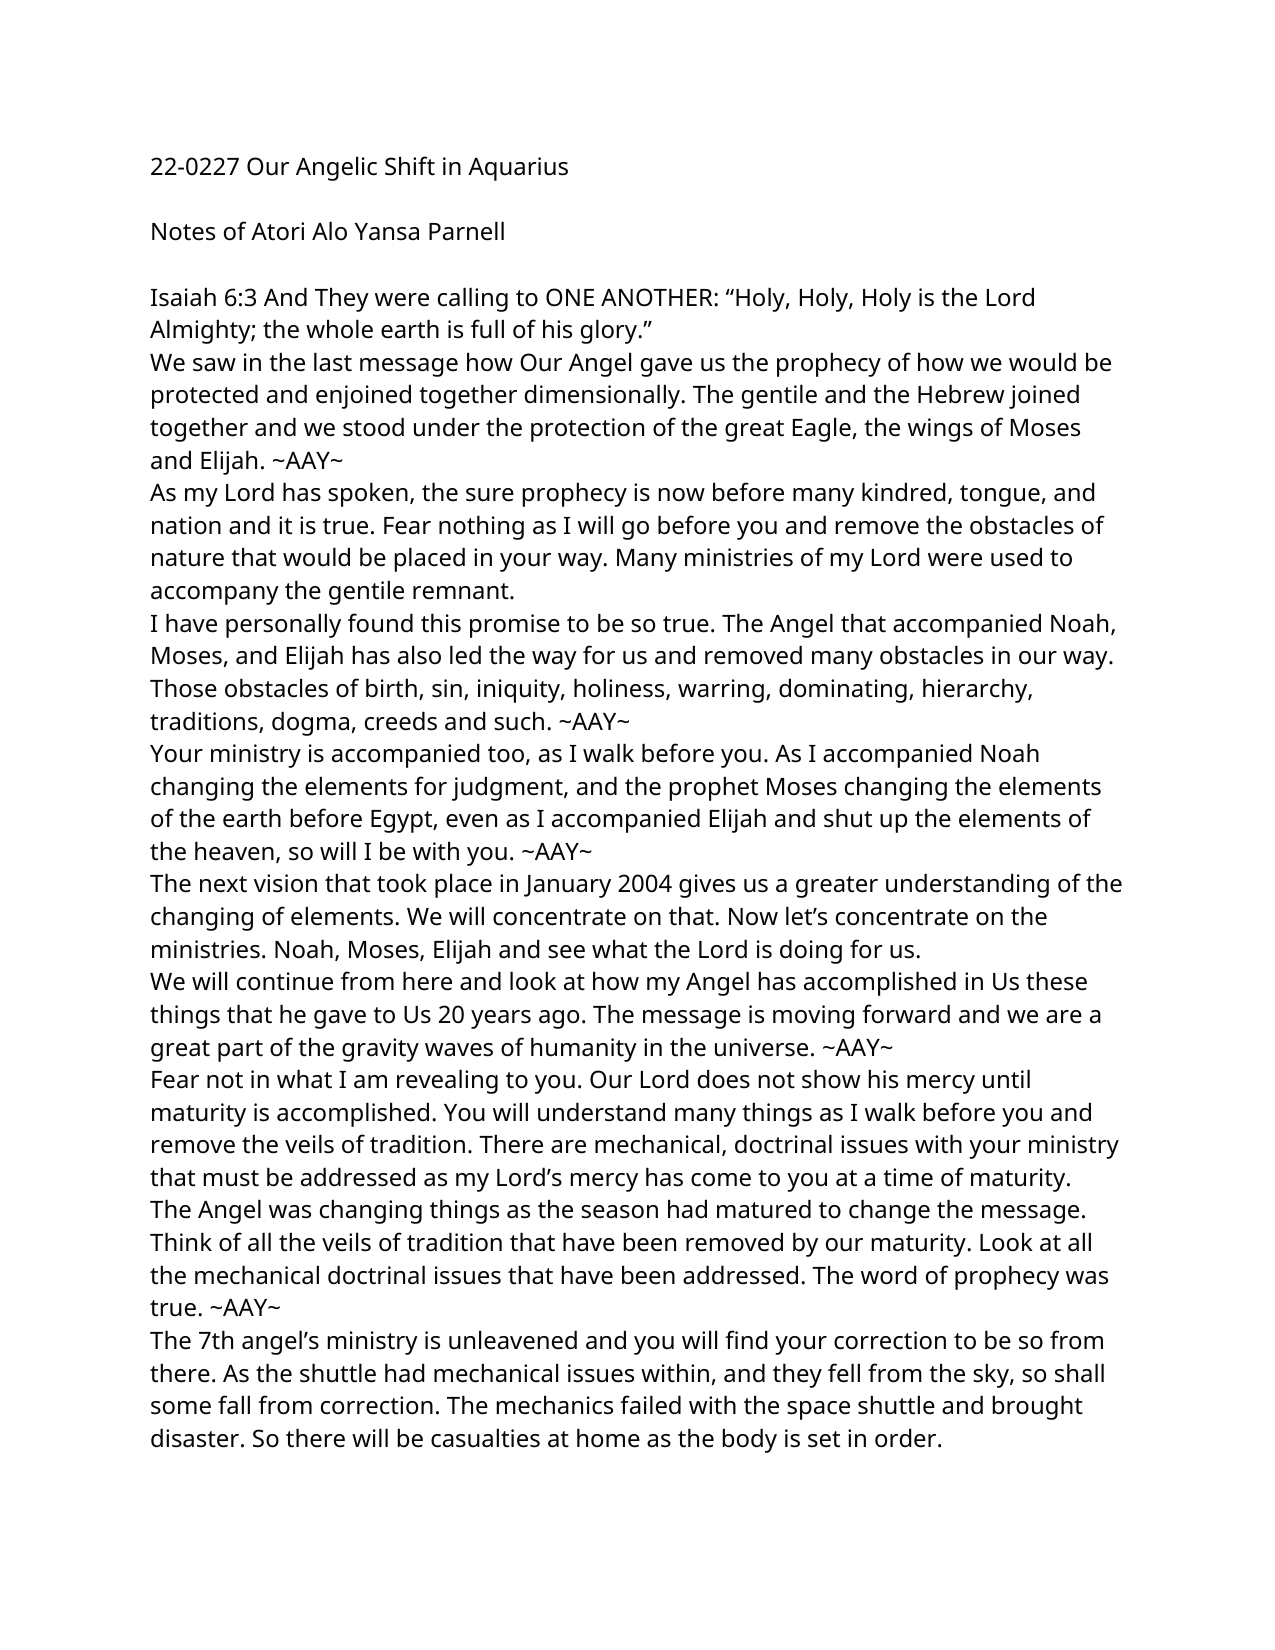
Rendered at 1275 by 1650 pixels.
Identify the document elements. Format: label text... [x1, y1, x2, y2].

text The next vision that took place in January 2004 gives us a greater understanding of the changing of elements. We will concentrate on that. Now let’s concentrate on the ministries. Noah, Moses, Elijah and see what the Lord is doing for us. [150, 867, 1125, 965]
text The Angel was changing things as the season had matured to change the message. Think of all the veils of tradition that have been removed by our maturity. Look at all the mechanical doctrinal issues that have been addressed. The word of prophecy was true. ~AAY~ [150, 1193, 1125, 1324]
text We will continue from here and look at how my Angel has accomplished in Us these things that he gave to Us 20 years ago. The message is moving forward and we are a great part of the gravity waves of humanity in the universe. ~AAY~ [150, 965, 1125, 1063]
text Fear not in what I am revealing to you. Our Lord does not show his mercy until maturity is accomplished. You will understand many things as I walk before you and remove the veils of tradition. There are mechanical, doctrinal issues with your ministry that must be addressed as my Lord’s mercy has come to you at a time of maturity. [150, 1063, 1125, 1193]
text 22-0227 Our Angelic Shift in Aquarius [150, 150, 1125, 183]
text Notes of Atori Alo Yansa Parnell [150, 215, 1125, 248]
text Your ministry is accompanied too, as I walk before you. As I accompanied Noah changing the elements for judgment, and the prophet Moses changing the elements of the earth before Egypt, even as I accompanied Elijah and shut up the elements of the heaven, so will I be with you. ~AAY~ [150, 737, 1125, 867]
text Isaiah 6:3 And They were calling to ONE ANOTHER: “Holy, Holy, Holy is the Lord Almighty; the whole earth is full of his glory.” [150, 280, 1125, 346]
text We saw in the last message how Our Angel gave us the prophecy of how we would be protected and enjoined together dimensionally. The gentile and the Hebrew joined together and we stood under the protection of the great Eagle, the wings of Moses and Elijah. ~AAY~ [150, 346, 1125, 476]
text As my Lord has spoken, the sure prophecy is now before many kindred, tongue, and nation and it is true. Fear nothing as I will go before you and remove the obstacles of nature that would be placed in your way. Many ministries of my Lord were used to accompany the gentile remnant. [150, 476, 1125, 606]
text I have personally found this promise to be so true. The Angel that accompanied Noah, Moses, and Elijah has also led the way for us and removed many obstacles in our way. Those obstacles of birth, sin, iniquity, holiness, warring, dominating, hierarchy, traditions, dogma, creeds and such. ~AAY~ [150, 606, 1125, 737]
text The 7th angel’s ministry is unleavened and you will find your correction to be so from there. As the shuttle had mechanical issues within, and they fell from the sky, so shall some fall from correction. The mechanics failed with the space shuttle and brought disaster. So there will be casualties at home as the body is set in order. [150, 1324, 1125, 1454]
